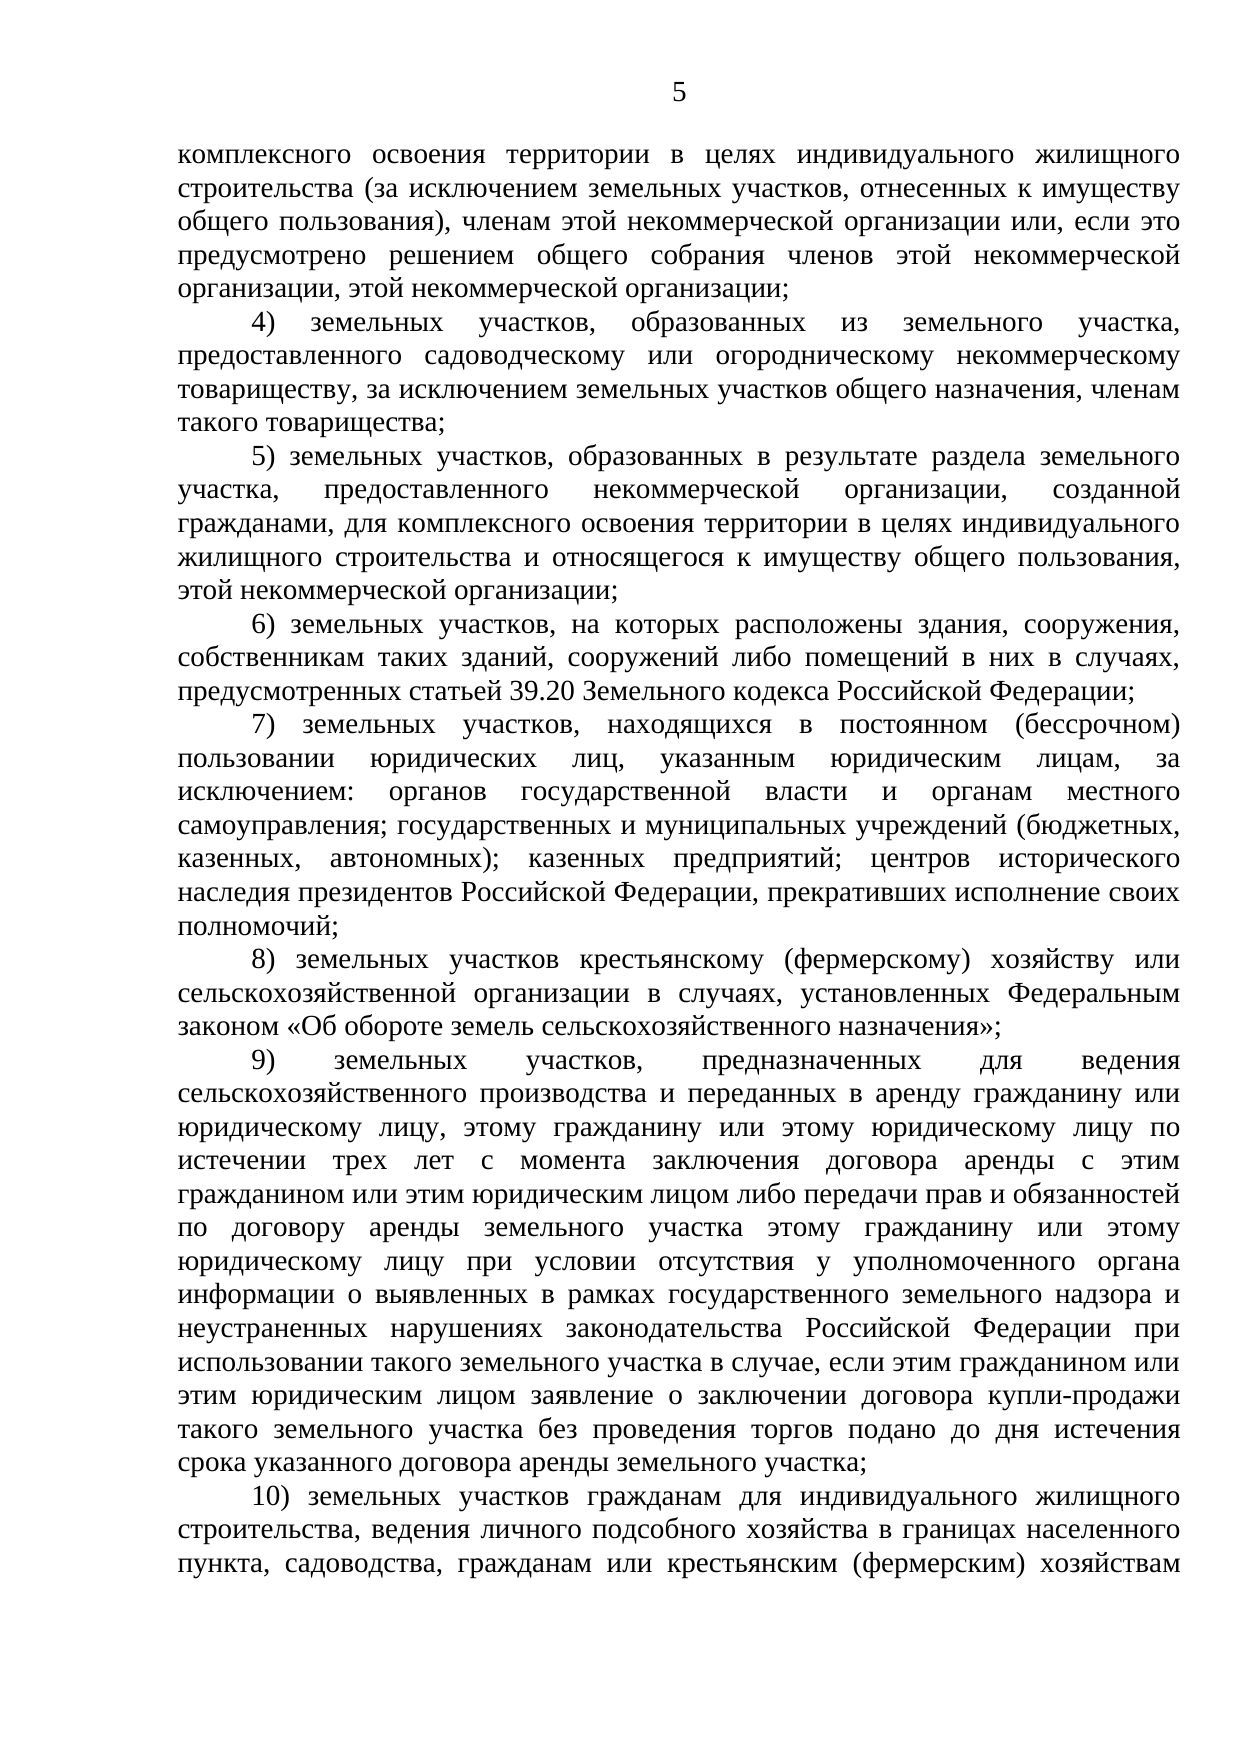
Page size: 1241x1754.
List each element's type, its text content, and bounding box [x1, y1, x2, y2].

text 8) земельных участков крестьянскому (фермерскому) хозяйству или сельскохозяйственной организации в случаях, установленных Федеральным законом «Об обороте земель сельскохозяйственного назначения»; [177, 941, 1181, 1042]
text 9) земельных участков, предназначенных для ведения сельскохозяйственного производства и переданных в аренду гражданину или юридическому лицу, этому гражданину или этому юридическому лицу по истечении трех лет с момента заключения договора аренды с этим гражданином или этим юридическим лицом либо передачи прав и обязанностей по договору аренды земельного участка этому гражданину или этому юридическому лицу при условии отсутствия у уполномоченного органа информации о выявленных в рамках государственного земельного надзора и неустраненных нарушениях законодательства Российской Федерации при использовании такого земельного участка в случае, если этим гражданином или этим юридическим лицом заявление о заключении договора купли-продажи такого земельного участка без проведения торгов подано до дня истечения срока указанного договора аренды земельного участка; [177, 1042, 1181, 1478]
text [177, 1478, 1181, 1578]
text 7) земельных участков, находящихся в постоянном (бессрочном) пользовании юридических лиц, указанным юридическим лицам, за исключением: органов государственной власти и органам местного самоуправления; государственных и муниципальных учреждений (бюджетных, казенных, автономных); казенных предприятий; центров исторического наследия президентов Российской Федерации, прекративших исполнение своих полномочий; [177, 706, 1181, 941]
text 6) земельных участков, на которых расположены здания, сооружения, собственникам таких зданий, сооружений либо помещений в них в случаях, предусмотренных статьей 39.20 Земельного кодекса Российской Федерации; [177, 606, 1181, 706]
text 5) земельных участков, образованных в результате раздела земельного участка, предоставленного некоммерческой организации, созданной гражданами, для комплексного освоения территории в целях индивидуального жилищного строительства и относящегося к имуществу общего пользования, этой некоммерческой организации; [177, 438, 1181, 606]
text 4) земельных участков, образованных из земельного участка, предоставленного садоводческому или огородническому некоммерческому товариществу, за исключением земельных участков общего назначения, членам такого товарищества; [177, 304, 1181, 438]
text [177, 136, 1181, 304]
